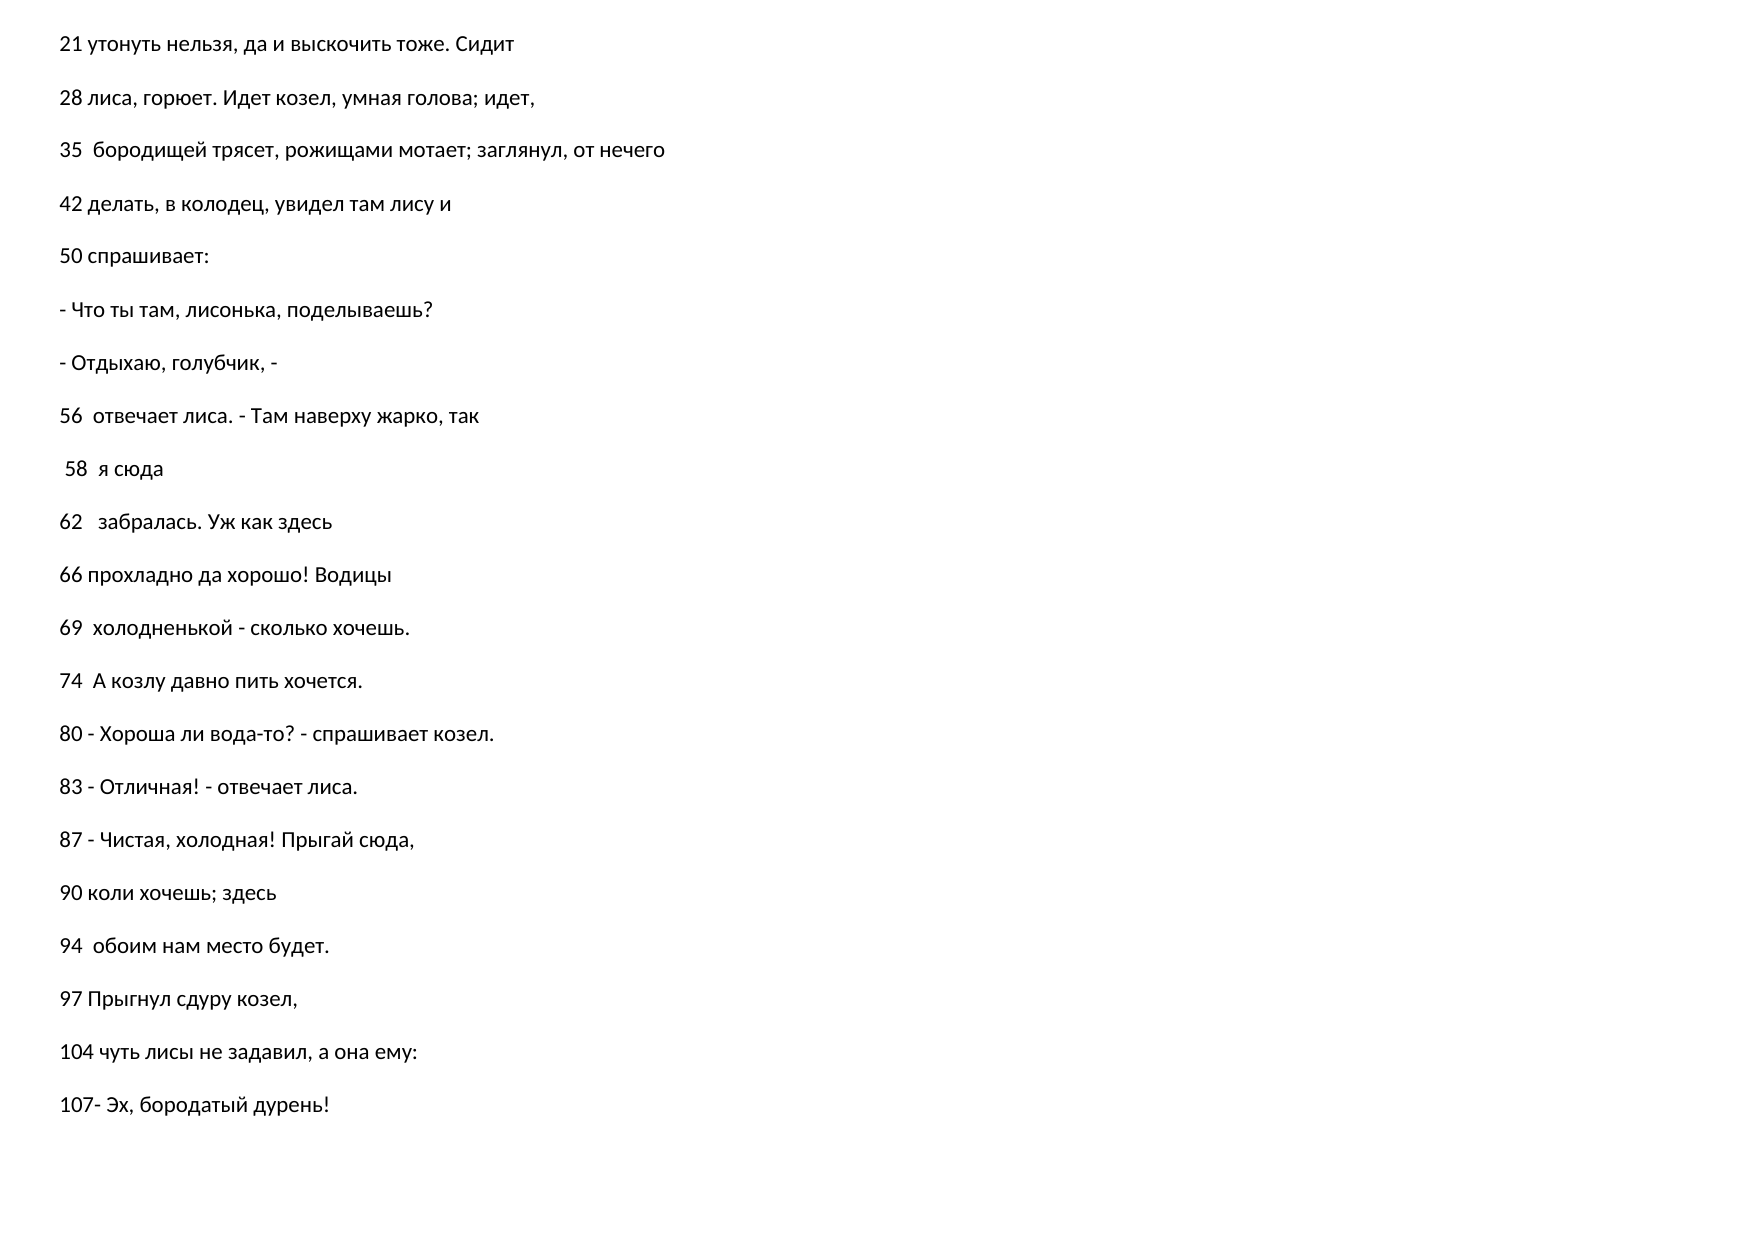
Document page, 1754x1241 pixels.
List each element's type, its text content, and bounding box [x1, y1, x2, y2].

text 50 спрашивает: [59, 242, 1713, 270]
text 42 делать, в колодец, увидел там лису и [59, 189, 1713, 217]
text 80 - Хороша ли вода-то? - спрашивает козел. [59, 719, 1713, 747]
text 69 холодненькой - сколько хочешь. [59, 613, 1713, 641]
text 107- Эх, бородатый дурень! [59, 1090, 1713, 1118]
text 28 лиса, горюет. Идет козел, умная голова; идет, [59, 83, 1713, 111]
text 97 Прыгнул сдуру козел, [59, 984, 1713, 1012]
text 56 отвечает лиса. - Там наверху жарко, так [59, 401, 1713, 429]
text - Что ты там, лисонька, поделываешь? [59, 295, 1713, 323]
text 83 - Отличная! - отвечает лиса. [59, 772, 1713, 800]
text 74 А козлу давно пить хочется. [59, 666, 1713, 694]
text 35 бородищей трясет, рожищами мотает; заглянул, от нечего [59, 136, 1713, 164]
text 66 прохладно да хорошо! Водицы [59, 560, 1713, 588]
text 21 утонуть нельзя, да и выскочить тоже. Сидит [59, 29, 1713, 58]
text 87 - Чистая, холодная! Прыгай сюда, [59, 825, 1713, 853]
text 58 я сюда [59, 454, 1713, 482]
text 62 забралась. Уж как здесь [59, 507, 1713, 535]
text 90 коли хочешь; здесь [59, 878, 1713, 906]
text - Отдыхаю, голубчик, - [59, 348, 1713, 376]
text 94 обоим нам место будет. [59, 931, 1713, 959]
text 104 чуть лисы не задавил, а она ему: [59, 1037, 1713, 1065]
